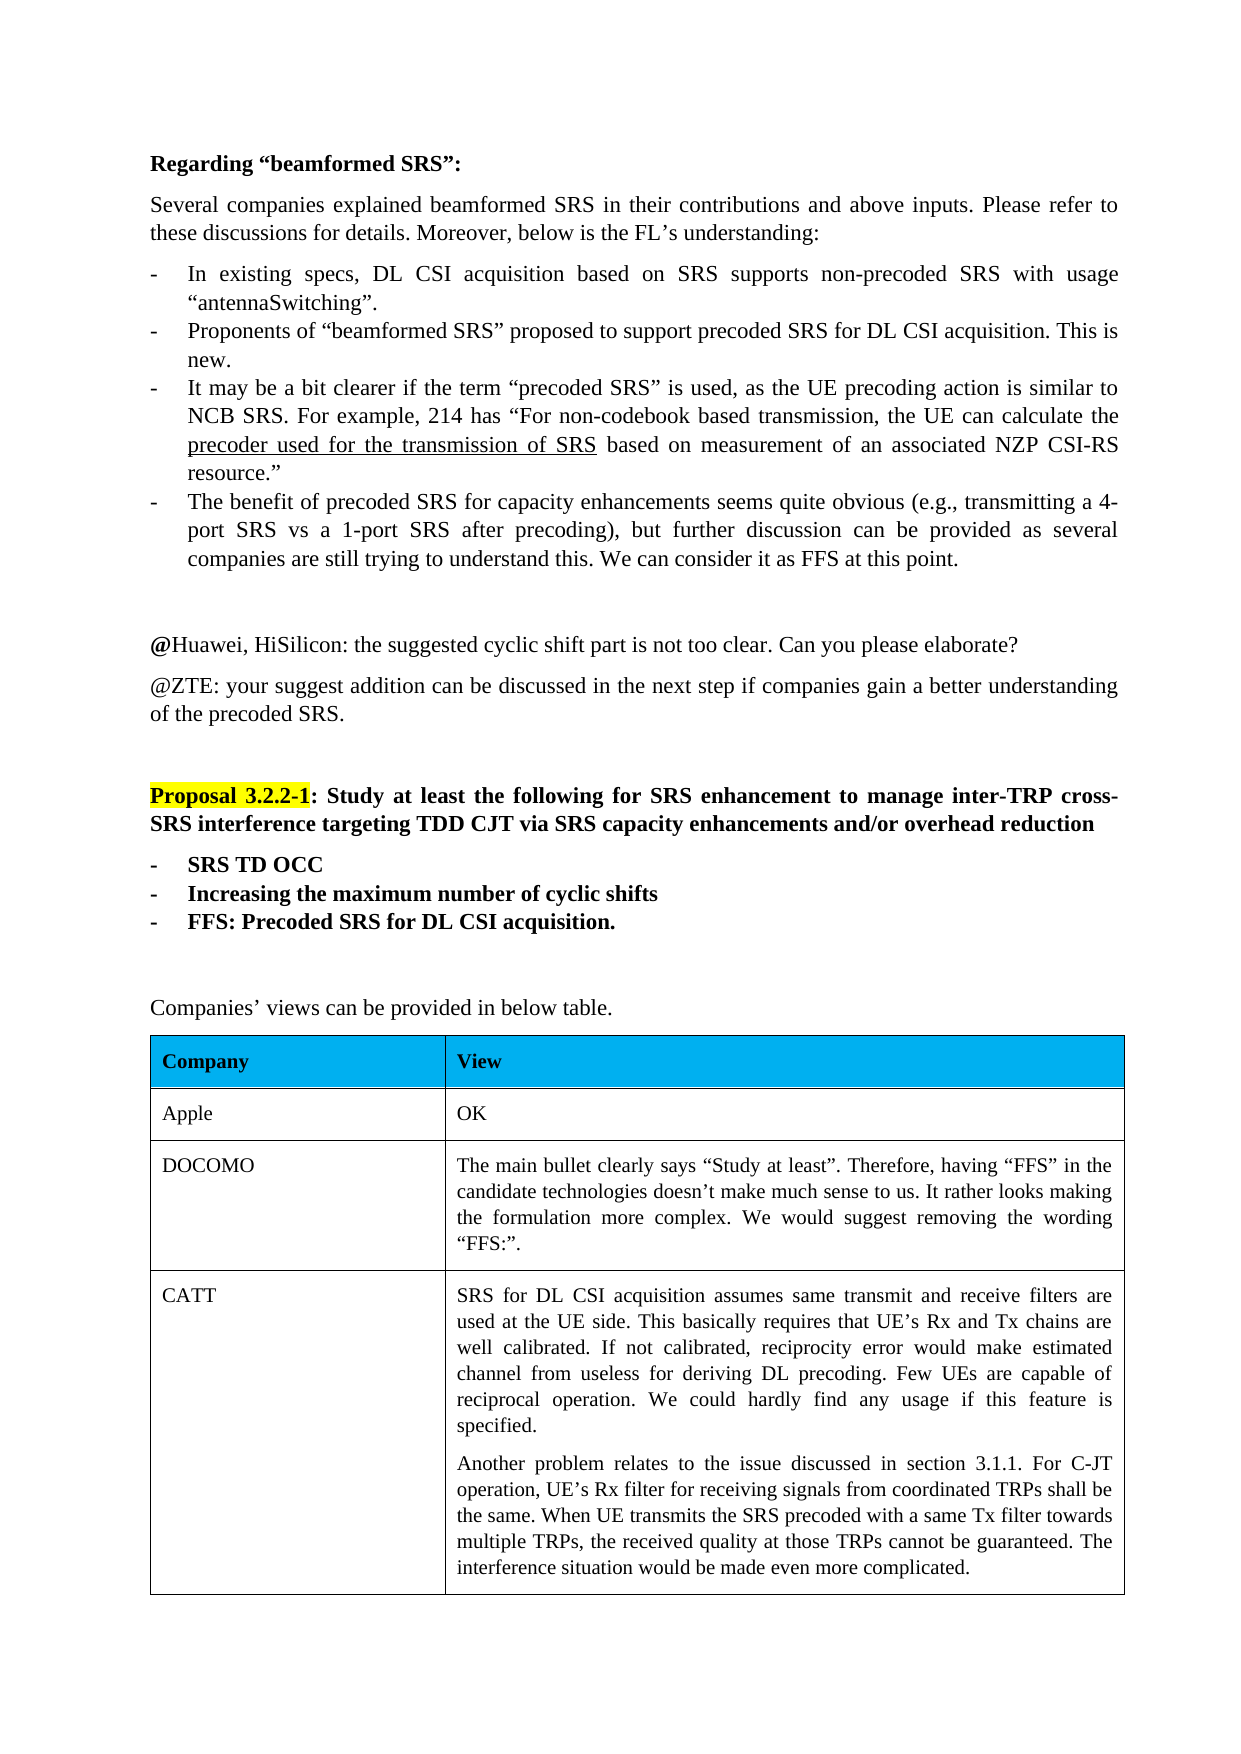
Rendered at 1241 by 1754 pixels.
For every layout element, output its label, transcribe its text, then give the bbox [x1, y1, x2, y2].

text @ZTE: your suggest addition can be discussed in the next step if companies gain a better understanding of the precoded SRS. [150, 672, 1120, 726]
list SRS TD OCC [150, 851, 1120, 878]
table_header Company [151, 1036, 445, 1087]
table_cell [446, 1271, 1124, 1594]
table_cell CATT [151, 1271, 445, 1594]
text Proposal 3.2.2-1: Study at least the following for SRS enhancement to manage inter-TRP cross-SRS interference targeting TDD CJT via SRS capacity enhancements and/or overhead reduction [150, 782, 1120, 837]
table_cell OK [446, 1089, 1124, 1139]
list Proponents of “beamformed SRS” proposed to support precoded SRS for DL CSI acquisition. This is new. [150, 317, 1120, 372]
table_header View [446, 1036, 1124, 1087]
text Companies’ views can be provided in below table. [150, 994, 1120, 1021]
table_cell The main bullet clearly says “Study at least”. Therefore, having “FFS” in the candidate technologies doesn’t make much sense to us. It rather looks making the formulation more complex. We would suggest removing the wording “FFS:”. [446, 1141, 1124, 1269]
table_cell Apple [151, 1089, 445, 1139]
list FFS: Precoded SRS for DL CSI acquisition. [150, 908, 1120, 934]
list The benefit of precoded SRS for capacity enhancements seems quite obvious (e.g., transmitting a 4-port SRS vs a 1-port SRS after precoding), but further discussion can be provided as several companies are still trying to understand this. We can consider it as FFS at this point. [150, 488, 1120, 571]
text @Huawei, HiSilicon: the suggested cyclic shift part is not too clear. Can you please elaborate? [150, 631, 1120, 657]
list In existing specs, DL CSI acquisition based on SRS supports non-precoded SRS with usage “antennaSwitching”. [150, 260, 1120, 315]
list It may be a bit clearer if the term “precoded SRS” is used, as the UE precoding action is similar to NCB SRS. For example, 214 has “For non-codebook based transmission, the UE can calculate the precoder used for the transmission of SRS based on measurement of an associated NZP CSI-RS resource.” [150, 374, 1120, 486]
list Increasing the maximum number of cyclic shifts [150, 880, 1120, 906]
table_cell DOCOMO [151, 1141, 445, 1269]
text Regarding “beamformed SRS”: [150, 150, 1120, 176]
text Several companies explained beamformed SRS in their contributions and above inputs. Please refer to these discussions for details. Moreover, below is the FL’s understanding: [150, 191, 1120, 246]
